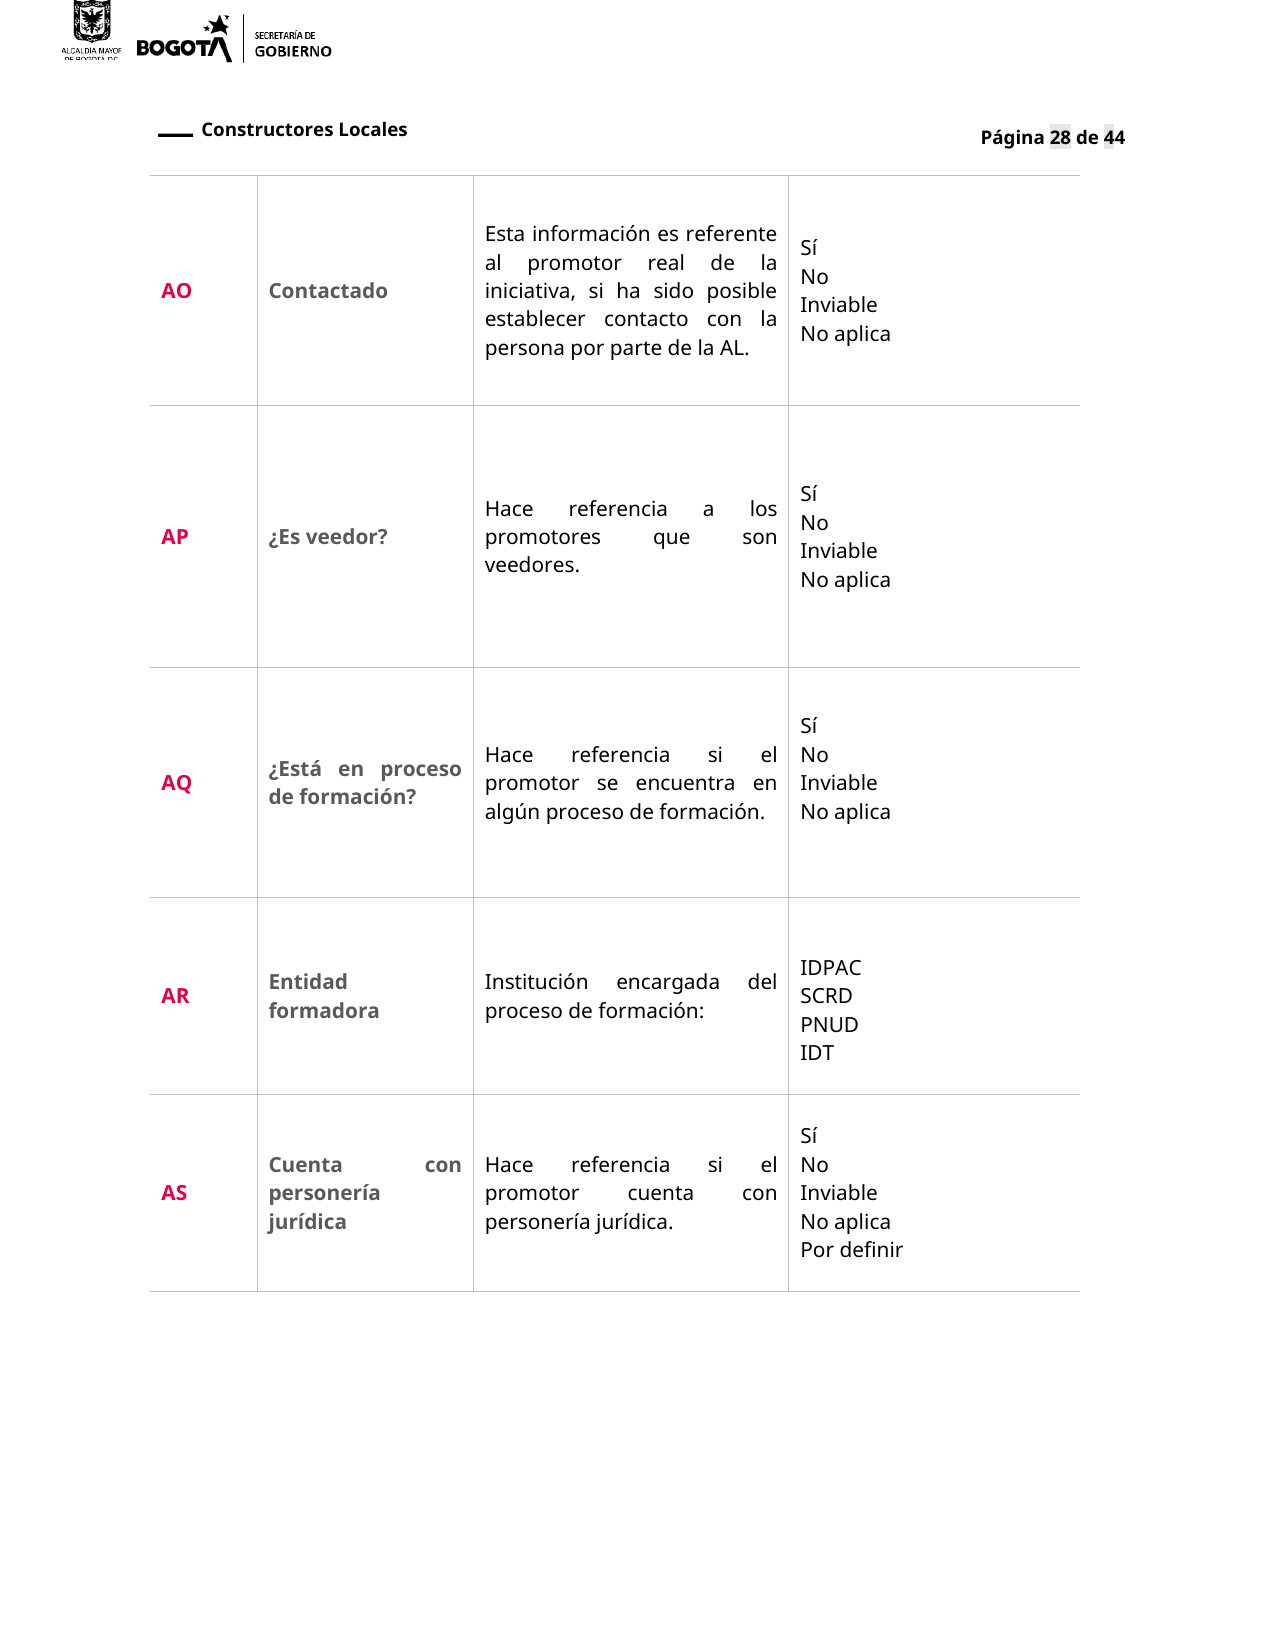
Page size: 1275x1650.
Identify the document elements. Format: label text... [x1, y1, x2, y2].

table_cell AR [150, 898, 257, 1094]
table_cell Sí No Inviable No aplica [789, 176, 1080, 405]
table_cell Hace referencia a los promotores que son veedores. [474, 406, 788, 667]
table_cell Cuenta con personería jurídica [258, 1095, 473, 1291]
table_cell IDPAC SCRD PNUD IDT [789, 898, 1080, 1094]
table_cell Hace referencia si el promotor cuenta con personería jurídica. [474, 1095, 788, 1291]
table_cell Esta información es referente al promotor real de la iniciativa, si ha sido posible establecer contacto con la persona por parte de la AL. [474, 176, 788, 405]
picture [61, 0, 338, 69]
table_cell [789, 1095, 1080, 1291]
table_cell Entidad formadora [258, 898, 473, 1094]
table_cell ¿Es veedor? [258, 406, 473, 667]
table_cell Contactado [258, 176, 473, 405]
table_cell AQ [150, 668, 257, 897]
table_cell Institución encargada del proceso de formación: [474, 898, 788, 1094]
table_cell AO [150, 176, 257, 405]
table_cell AS [150, 1095, 257, 1291]
table_cell ¿Está en proceso de formación? [258, 668, 473, 897]
table_cell Sí No Inviable No aplica [789, 406, 1080, 667]
table_cell AP [150, 406, 257, 667]
table_cell Sí No Inviable No aplica [789, 668, 1080, 897]
table_cell Hace referencia si el promotor se encuentra en algún proceso de formación. [474, 668, 788, 897]
